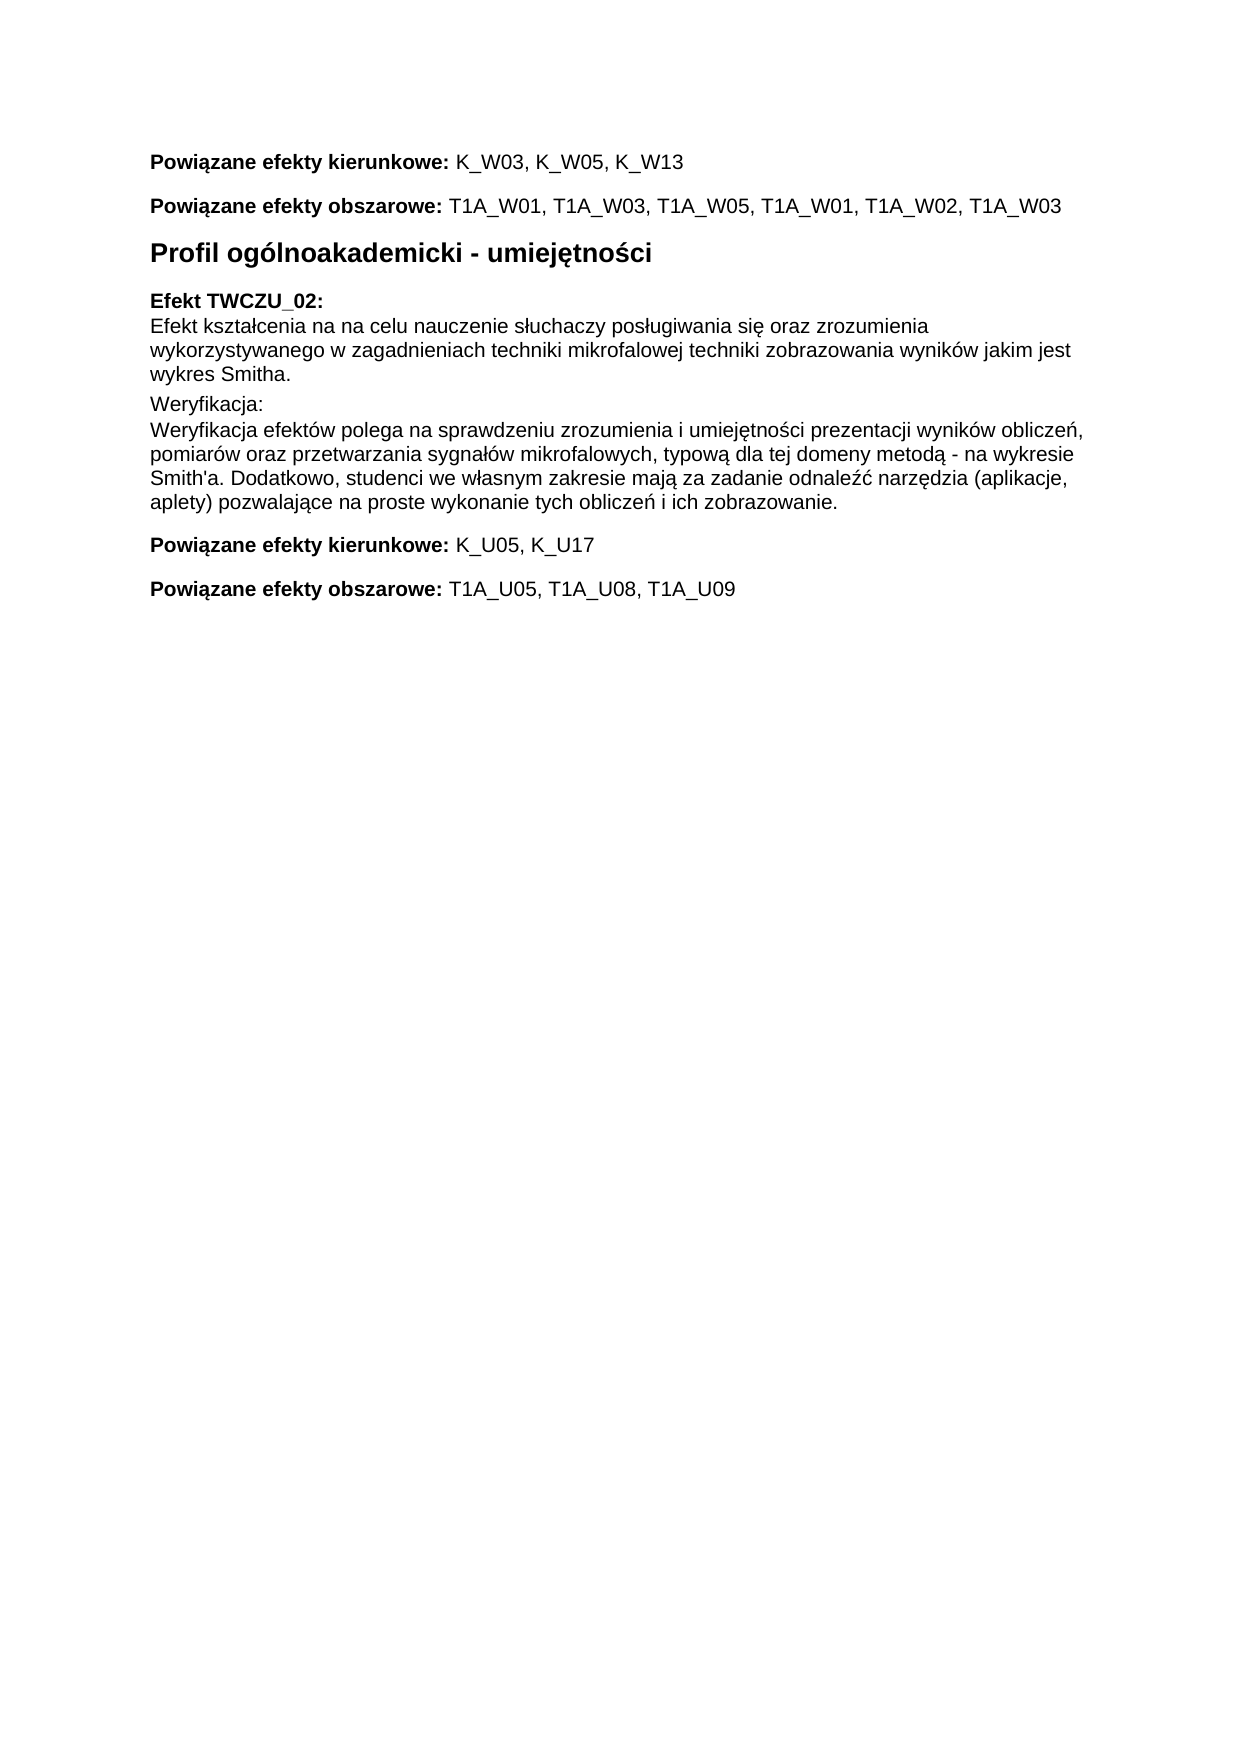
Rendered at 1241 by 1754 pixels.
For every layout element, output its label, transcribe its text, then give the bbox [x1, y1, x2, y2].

text Efekt TWCZU_02: [150, 288, 1090, 312]
subtitle Profil ogólnoakademicki - umiejętności [150, 237, 1090, 269]
text Powiązane efekty obszarowe: T1A_W01, T1A_W03, T1A_W05, T1A_W01, T1A_W02, T1A_W03 [150, 194, 1090, 218]
text Powiązane efekty obszarowe: T1A_U05, T1A_U08, T1A_U09 [150, 577, 1090, 601]
text Powiązane efekty kierunkowe: K_U05, K_U17 [150, 533, 1090, 557]
text Powiązane efekty kierunkowe: K_W03, K_W05, K_W13 [150, 150, 1090, 174]
text Efekt kształcenia na na celu nauczenie słuchaczy posługiwania się oraz zrozumienia wykorzystywanego w zagadnieniach techniki mikrofalowej techniki zobrazowania wyników jakim jest wykres Smitha. [150, 313, 1090, 385]
text Weryfikacja: [150, 392, 1090, 416]
text Weryfikacja efektów polega na sprawdzeniu zrozumienia i umiejętności prezentacji wyników obliczeń, pomiarów oraz przetwarzania sygnałów mikrofalowych, typową dla tej domeny metodą - na wykresie Smith'a. Dodatkowo, studenci we własnym zakresie mają za zadanie odnaleźć narzędzia (aplikacje, aplety) pozwalające na proste wykonanie tych obliczeń i ich zobrazowanie. [150, 418, 1090, 513]
